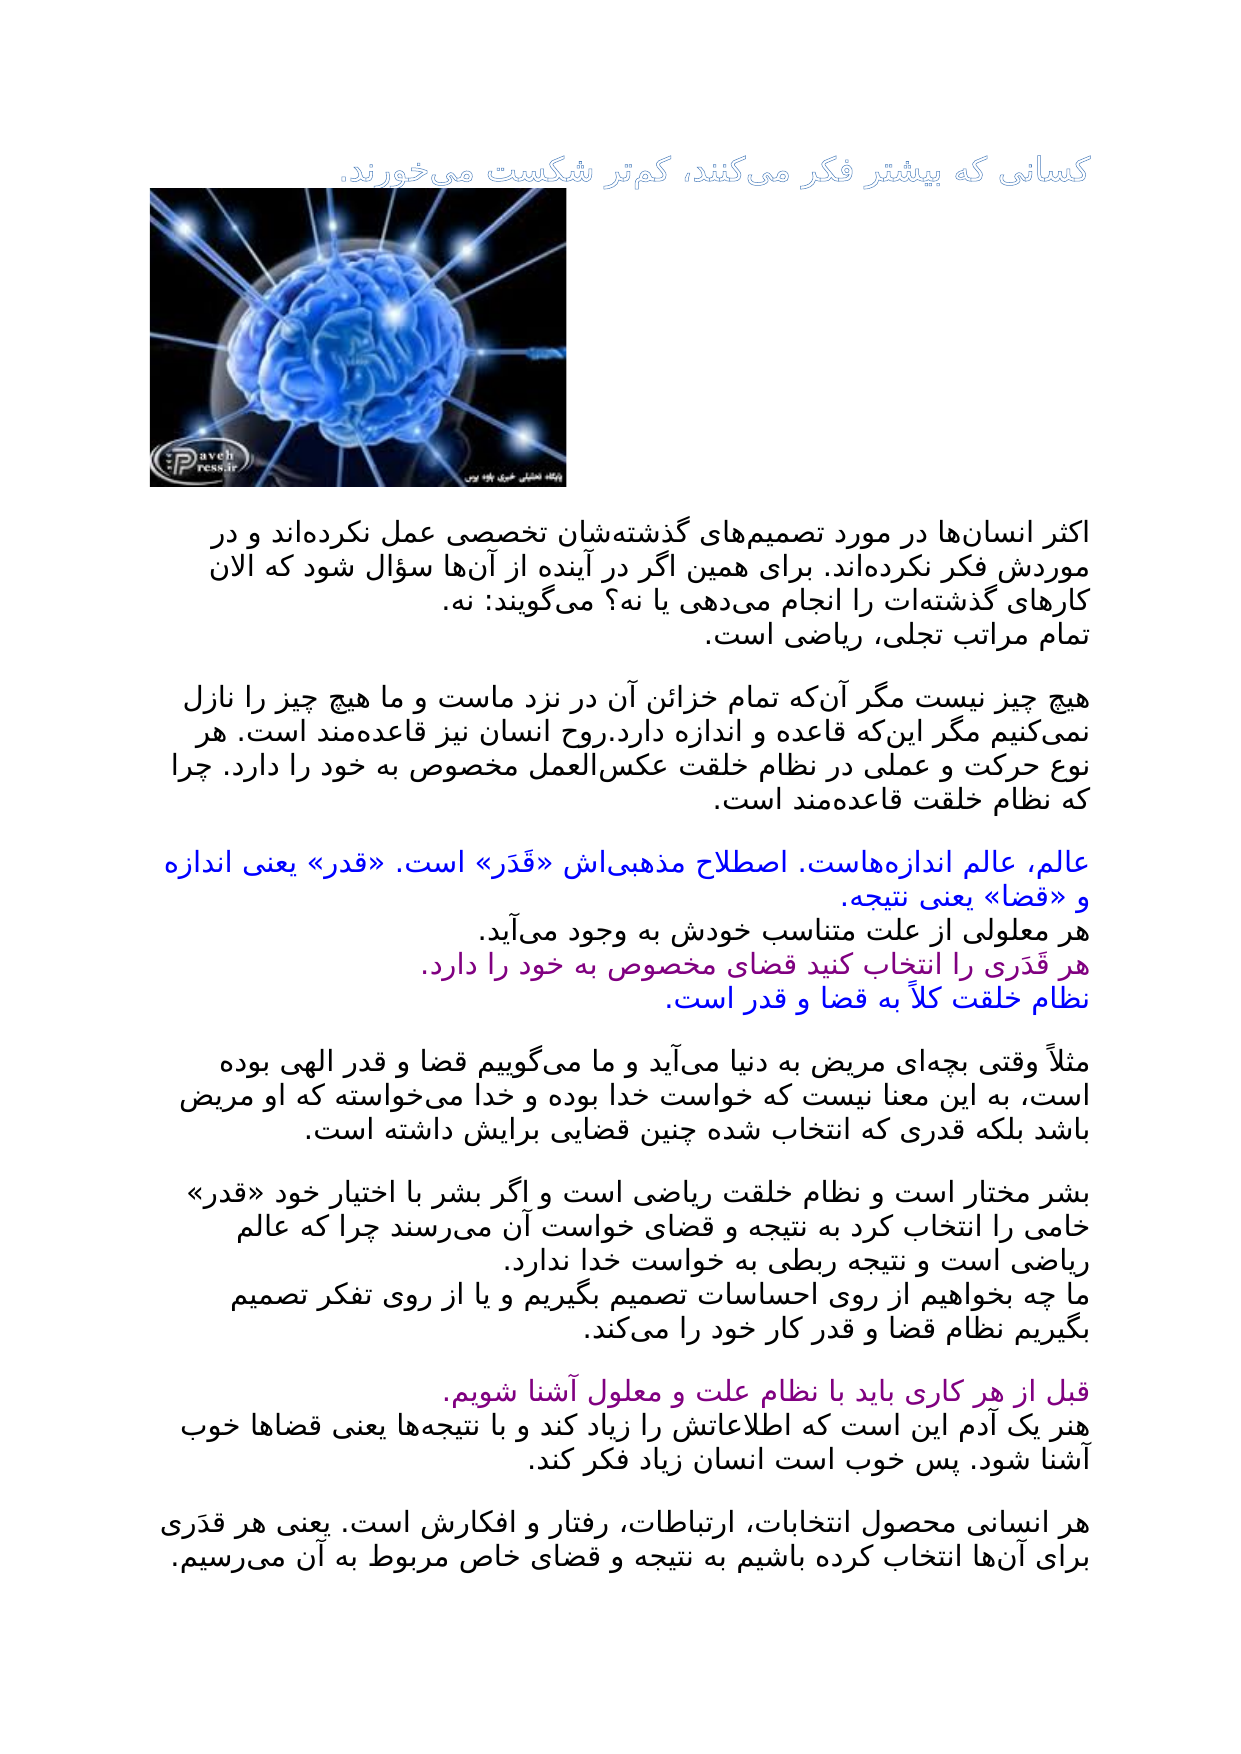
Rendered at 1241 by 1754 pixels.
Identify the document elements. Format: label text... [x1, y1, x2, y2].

text هیچ چیز نیست مگر آن‌که تمام خزائن آن در نزد ماست و ما هیچ چیز را نازل نمی‌کنیم مگر این‌که قاعده و اندازه دارد.روح انسان نیز قاعده‌مند است. هر نوع حرکت و عملی در نظام خلقت عکس‌العمل مخصوص به خود را دارد. چرا که نظام خلقت قاعده‌مند است. [150, 681, 1090, 817]
text کسانی که بیشتر فکر می‌کنند، کم‌تر شکست می‌خورند. [150, 150, 1090, 189]
text مثلاً وقتی بچه‌ای مریض به دنیا می‌آید و ما می‌گوییم قضا و قدر الهی بوده است، به این معنا نیست که خواست خدا بوده و خدا می‌خواسته که او مریض باشد بلکه قدری که انتخاب شده چنین قضایی برایش داشته است. [150, 1045, 1090, 1147]
text بشر مختار است و نظام خلقت ریاضی است و اگر بشر با اختیار خود «قدر» خامی را انتخاب کرد به نتیجه و قضای خواست آن می‌رسند چرا که عالم ریاضی است و نتیجه ربطی به خواست خدا ندارد. ما چه بخواهیم از روی احساسات تصمیم بگیریم و یا از روی تفکر تصمیم بگیریم نظام قضا و قدر کار خود را می‌کند. [150, 1176, 1090, 1346]
picture [149, 188, 567, 487]
text اکثر انسان‌ها در مورد تصمیم‌های گذشته‌شان تخصصی عمل نکرده‌اند و در موردش فکر نکرده‌اند. برای همین اگر در آینده از آن‌ها سؤال شود که الان کارهای گذشته‌ات را انجام می‌دهی یا نه؟ می‌گویند: نه. تمام مراتب تجلی، ریاضی است. [150, 516, 1090, 652]
text قبل از هر کاری باید با نظام علت و معلول آشنا شویم. هنر یک آدم این است که اطلاعاتش را زیاد کند و با نتیجه‌ها یعنی قضاها خوب آشنا شود. پس خوب است انسان زیاد فکر کند. [150, 1375, 1090, 1477]
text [150, 1506, 1090, 1574]
text عالم، عالم اندازه‌هاست. اصطلاح مذهبی‌اش «قَدَر» است. «قدر» یعنی اندازه و «قضا» یعنی نتیجه. هر معلولی از علت متناسب خودش به وجود می‌آید. هر قَدَری را انتخاب کنید قضای مخصوص به خود را دارد. نظام خلقت کلاً به قضا و قدر است. [150, 846, 1090, 1016]
